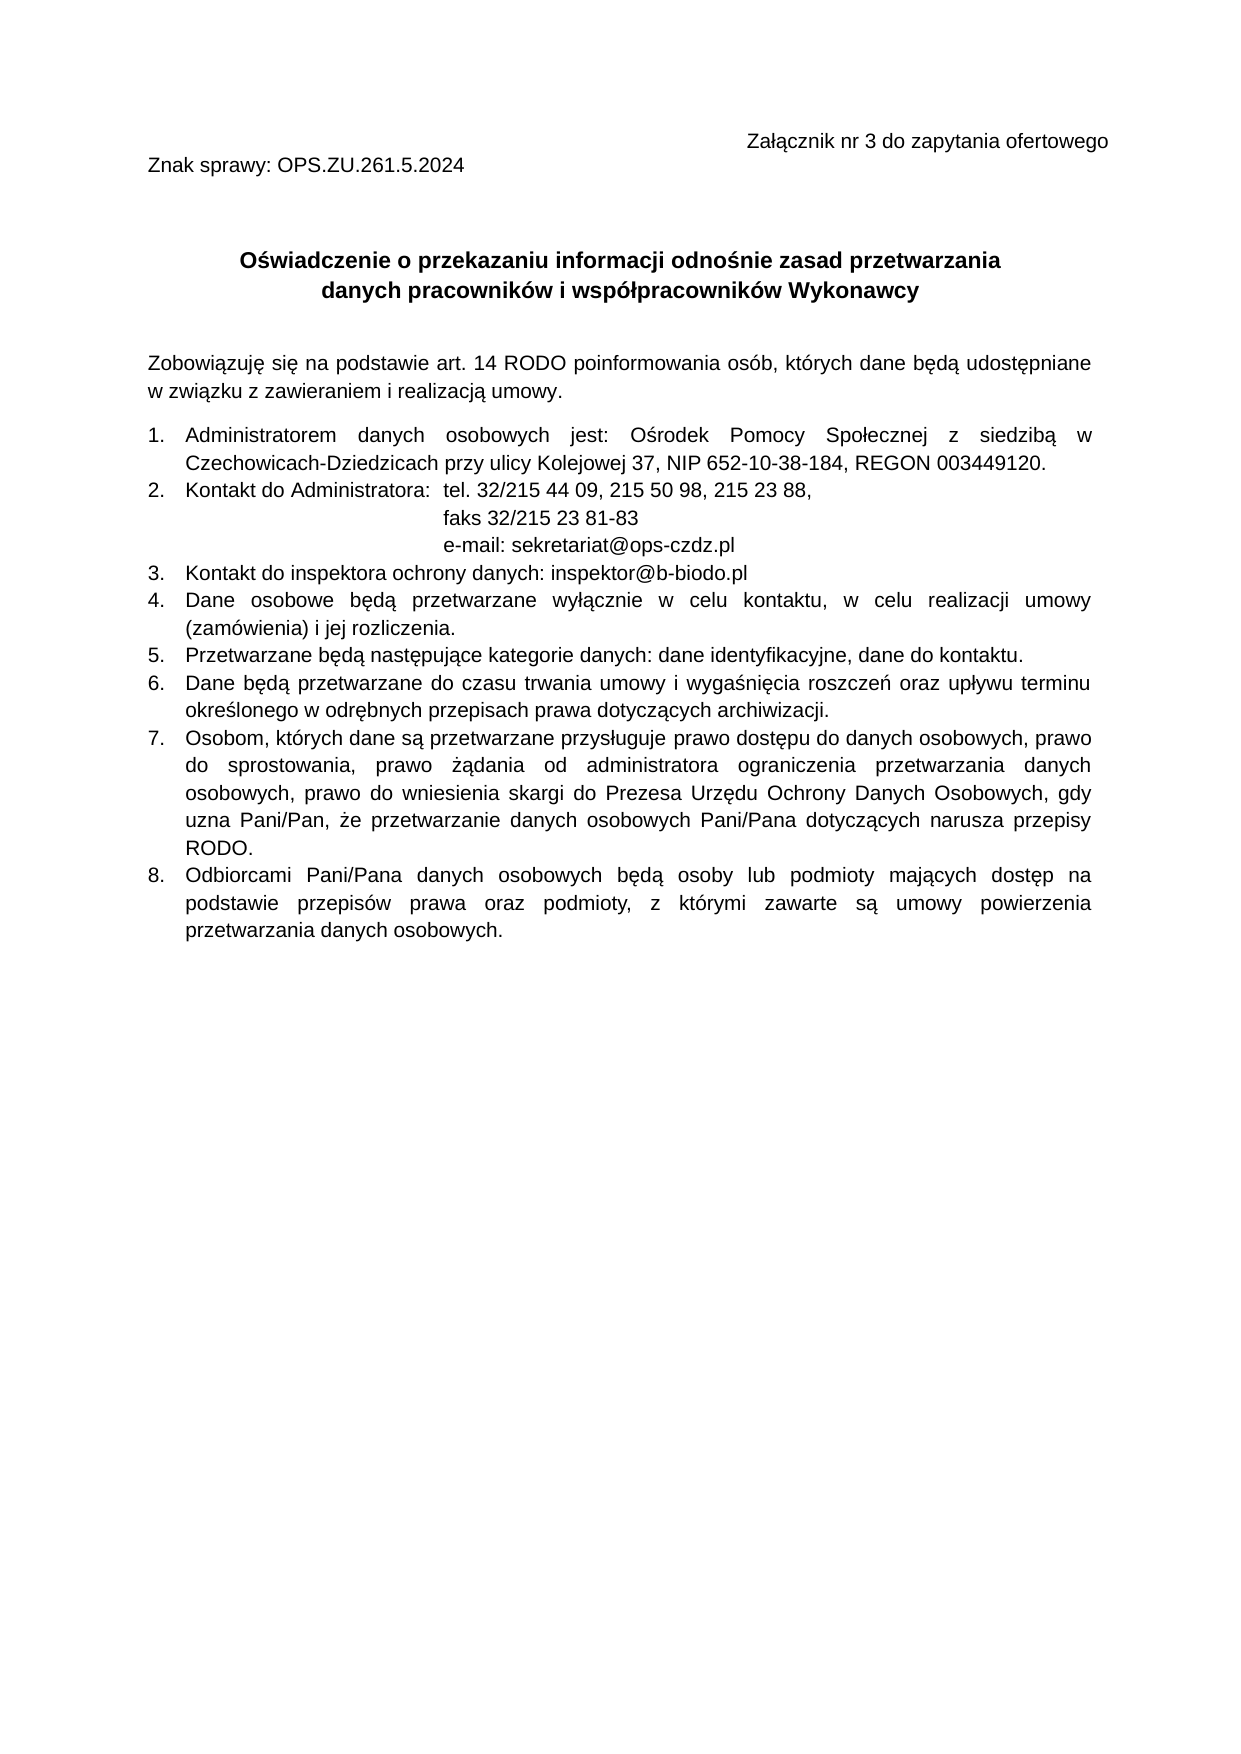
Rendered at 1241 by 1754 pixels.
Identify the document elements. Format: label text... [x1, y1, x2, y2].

text e-mail: sekretariat@ops-czdz.pl [148, 533, 1092, 557]
list Osobom, których dane są przetwarzane przysługuje prawo dostępu do danych osobowych, prawo do sprostowania, prawo żądania od administratora ograniczenia przetwarzania danych osobowych, prawo do wniesienia skargi do Prezesa Urzędu Ochrony Danych Osobowych, gdy uzna Pani/Pan, że przetwarzanie danych osobowych Pani/Pana dotyczących narusza przepisy RODO. [148, 725, 1092, 859]
text faks 32/215 23 81-83 [223, 505, 1092, 529]
text Załącznik nr 3 do zapytania ofertowego [148, 128, 1109, 152]
text Znak sprawy: OPS.ZU.261.5.2024 [148, 152, 1109, 176]
list Kontakt do Administratora: tel. 32/215 44 09, 215 50 98, 215 23 88, [148, 478, 1092, 502]
list Administratorem danych osobowych jest: Ośrodek Pomocy Społecznej z siedzibą w Czechowicach-Dziedzicach przy ulicy Kolejowej 37, NIP 652-10-38-184, REGON 003449120. [148, 423, 1092, 474]
list Dane będą przetwarzane do czasu trwania umowy i wygaśnięcia roszczeń oraz upływu terminu określonego w odrębnych przepisach prawa dotyczących archiwizacji. [148, 670, 1092, 722]
list Kontakt do inspektora ochrony danych: inspektor@b-biodo.pl [148, 560, 1092, 584]
list Przetwarzane będą następujące kategorie danych: dane identyfikacyjne, dane do kontaktu. [148, 643, 1092, 667]
text Zobowiązuję się na podstawie art. 14 RODO poinformowania osób, których dane będą udostępniane w związku z zawieraniem i realizacją umowy. [148, 351, 1092, 403]
list Dane osobowe będą przetwarzane wyłącznie w celu kontaktu, w celu realizacji umowy (zamówienia) i jej rozliczenia. [148, 588, 1092, 639]
text danych pracowników i współpracowników Wykonawcy [148, 277, 1092, 303]
text Oświadczenie o przekazaniu informacji odnośnie zasad przetwarzania [148, 247, 1092, 273]
list Odbiorcami Pani/Pana danych osobowych będą osoby lub podmioty mających dostęp na podstawie przepisów prawa oraz podmioty, z którymi zawarte są umowy powierzenia przetwarzania danych osobowych. [148, 863, 1092, 942]
